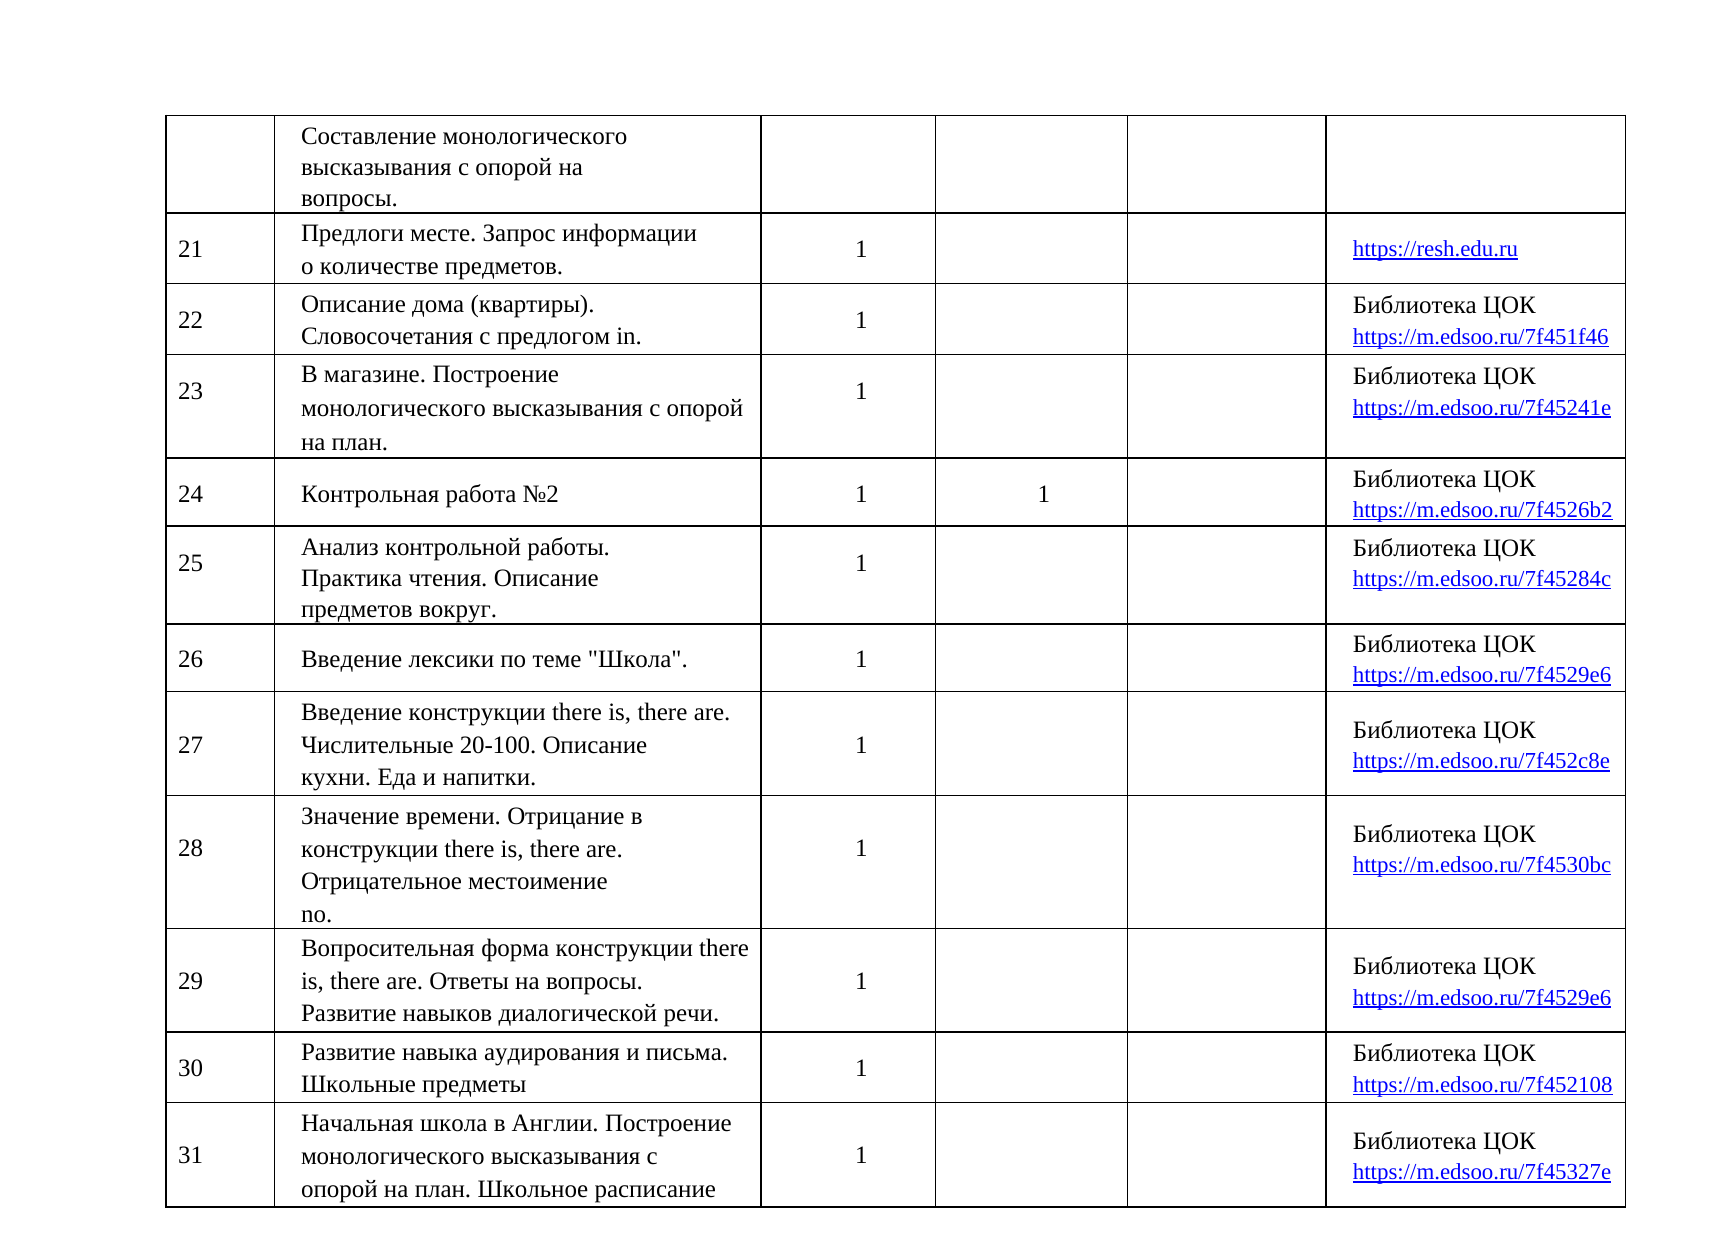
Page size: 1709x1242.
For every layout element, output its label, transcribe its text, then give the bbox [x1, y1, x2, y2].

table_cell 1 [762, 284, 935, 354]
table_cell [936, 214, 1127, 283]
table_cell 24 [167, 459, 274, 525]
table_cell 30 [167, 1033, 274, 1102]
table_cell 1 [762, 355, 935, 457]
table_cell 28 [167, 796, 274, 927]
table_cell [1128, 1103, 1325, 1206]
table_header [1327, 116, 1625, 212]
table_header [167, 116, 274, 212]
table_cell [936, 796, 1127, 927]
table_cell [936, 1033, 1127, 1102]
table_cell 1 [762, 625, 935, 691]
table_cell [936, 1103, 1127, 1206]
table_cell 22 [167, 284, 274, 354]
table_cell [936, 692, 1127, 795]
table_cell 26 [167, 625, 274, 691]
table_cell https://resh.edu.ru [1327, 214, 1625, 283]
table_cell Библиотека ЦОК https://m.edsoo.ru/7f4529e6 [1327, 929, 1625, 1031]
table_cell [1128, 692, 1325, 795]
table_cell 1 [762, 796, 935, 927]
table_cell Описание дома (квартиры). Словосочетания с предлогом in. [275, 284, 760, 354]
table_cell Библиотека ЦОК https://m.edsoo.ru/7f45284c [1327, 527, 1625, 623]
table_cell В магазине. Построение монологического высказывания с опорой на план. [275, 355, 760, 457]
table_cell [1128, 355, 1325, 457]
table_cell [1128, 214, 1325, 283]
table_cell 31 [167, 1103, 274, 1206]
table_cell [936, 625, 1127, 691]
table_cell [936, 527, 1127, 623]
table_cell Библиотека ЦОК https://m.edsoo.ru/7f45241e [1327, 355, 1625, 457]
table_cell 1 [762, 692, 935, 795]
table_cell 1 [762, 214, 935, 283]
table_cell 1 [762, 527, 935, 623]
table_cell [1128, 527, 1325, 623]
table_cell 29 [167, 929, 274, 1031]
table_cell Библиотека ЦОК https://m.edsoo.ru/7f451f46 [1327, 284, 1625, 354]
table_cell 1 [762, 929, 935, 1031]
table_header Составление монологического высказывания с опорой на вопросы. [275, 116, 760, 212]
table_cell Библиотека ЦОК https://m.edsoo.ru/7f4529e6 [1327, 625, 1625, 691]
table_cell 23 [167, 355, 274, 457]
table_cell Начальная школа в Англии. Построение монологического высказывания с опорой на план. Школьное расписание [275, 1103, 760, 1206]
table_cell Библиотека ЦОК https://m.edsoo.ru/7f4530bc [1327, 796, 1625, 927]
table_cell Вопросительная форма конструкции there is, there are. Ответы на вопросы. Развитие навыков диалогической речи. [275, 929, 760, 1031]
table_header [936, 116, 1127, 212]
table_cell [1128, 929, 1325, 1031]
table_cell [1128, 284, 1325, 354]
table_cell 1 [936, 459, 1127, 525]
table_cell Значение времени. Отрицание в конструкции there is, there are. Отрицательное местоимение no. [275, 796, 760, 927]
table_cell [1128, 625, 1325, 691]
table_cell [936, 929, 1127, 1031]
table_cell Библиотека ЦОК https://m.edsoo.ru/7f452108 [1327, 1033, 1625, 1102]
table_cell [1128, 459, 1325, 525]
table_cell Предлоги месте. Запрос информации о количестве предметов. [275, 214, 760, 283]
table_cell Контрольная работа №2 [275, 459, 760, 525]
table_header [1128, 116, 1325, 212]
table_cell Введение лексики по теме "Школа". [275, 625, 760, 691]
table_cell Библиотека ЦОК https://m.edsoo.ru/7f452c8e [1327, 692, 1625, 795]
table_cell [936, 355, 1127, 457]
table_cell 1 [762, 1033, 935, 1102]
table_cell 27 [167, 692, 274, 795]
table_cell Введение конструкции there is, there are. Числительные 20-100. Описание кухни. Еда и напитки. [275, 692, 760, 795]
table_cell Библиотека ЦОК https://m.edsoo.ru/7f45327e [1327, 1103, 1625, 1206]
table_cell Развитие навыка аудирования и письма. Школьные предметы [275, 1033, 760, 1102]
table_cell [1128, 796, 1325, 927]
table_cell 25 [167, 527, 274, 623]
table_cell [936, 284, 1127, 354]
table_cell 1 [762, 1103, 935, 1206]
table_cell 21 [167, 214, 274, 283]
table_cell Библиотека ЦОК https://m.edsoo.ru/7f4526b2 [1327, 459, 1625, 525]
table_cell [1128, 1033, 1325, 1102]
table_header [762, 116, 935, 212]
table_cell Анализ контрольной работы. Практика чтения. Описание предметов вокруг. [275, 527, 760, 623]
table_cell 1 [762, 459, 935, 525]
